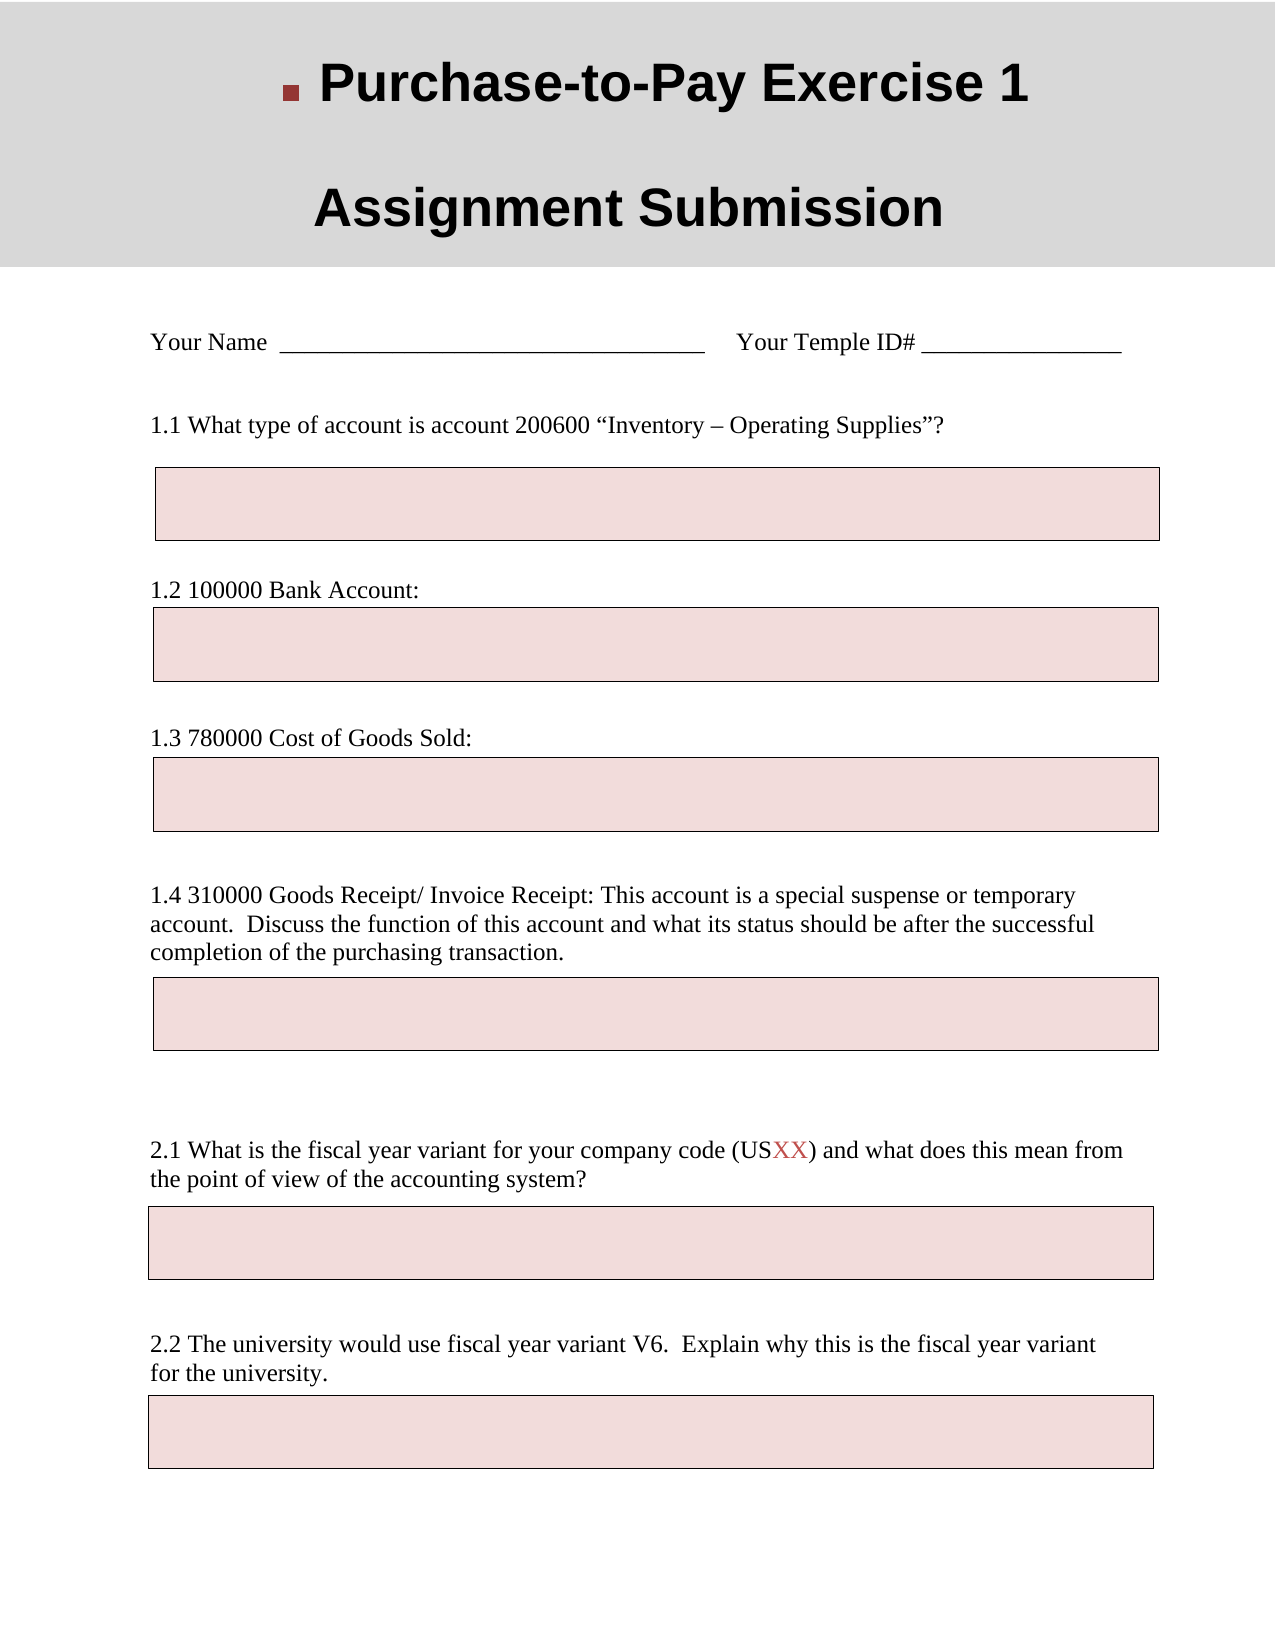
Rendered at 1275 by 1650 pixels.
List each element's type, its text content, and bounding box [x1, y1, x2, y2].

text 1.2 100000 Bank Account: [150, 575, 1125, 604]
text 1.1 What type of account is account 200600 “Inventory – Operating Supplies”? [150, 410, 1125, 439]
subtitle 1.3 780000 Cost of Goods Sold: [150, 723, 1125, 752]
text Your Name __________________________________ Your Temple ID# ________________ [150, 327, 1125, 356]
text 1.4 310000 Goods Receipt/ Invoice Receipt: This account is a special suspense or temporary account. Discuss the function of this account and what its status should be after the successful completion of the purchasing transaction. [150, 880, 1125, 966]
text 2.2 The university would use fiscal year variant V6. Explain why this is the fiscal year variant for the university. [150, 1329, 1125, 1387]
text 2.1 What is the fiscal year variant for your company code (USXX) and what does this mean from the point of view of the accounting system? [150, 1135, 1125, 1193]
